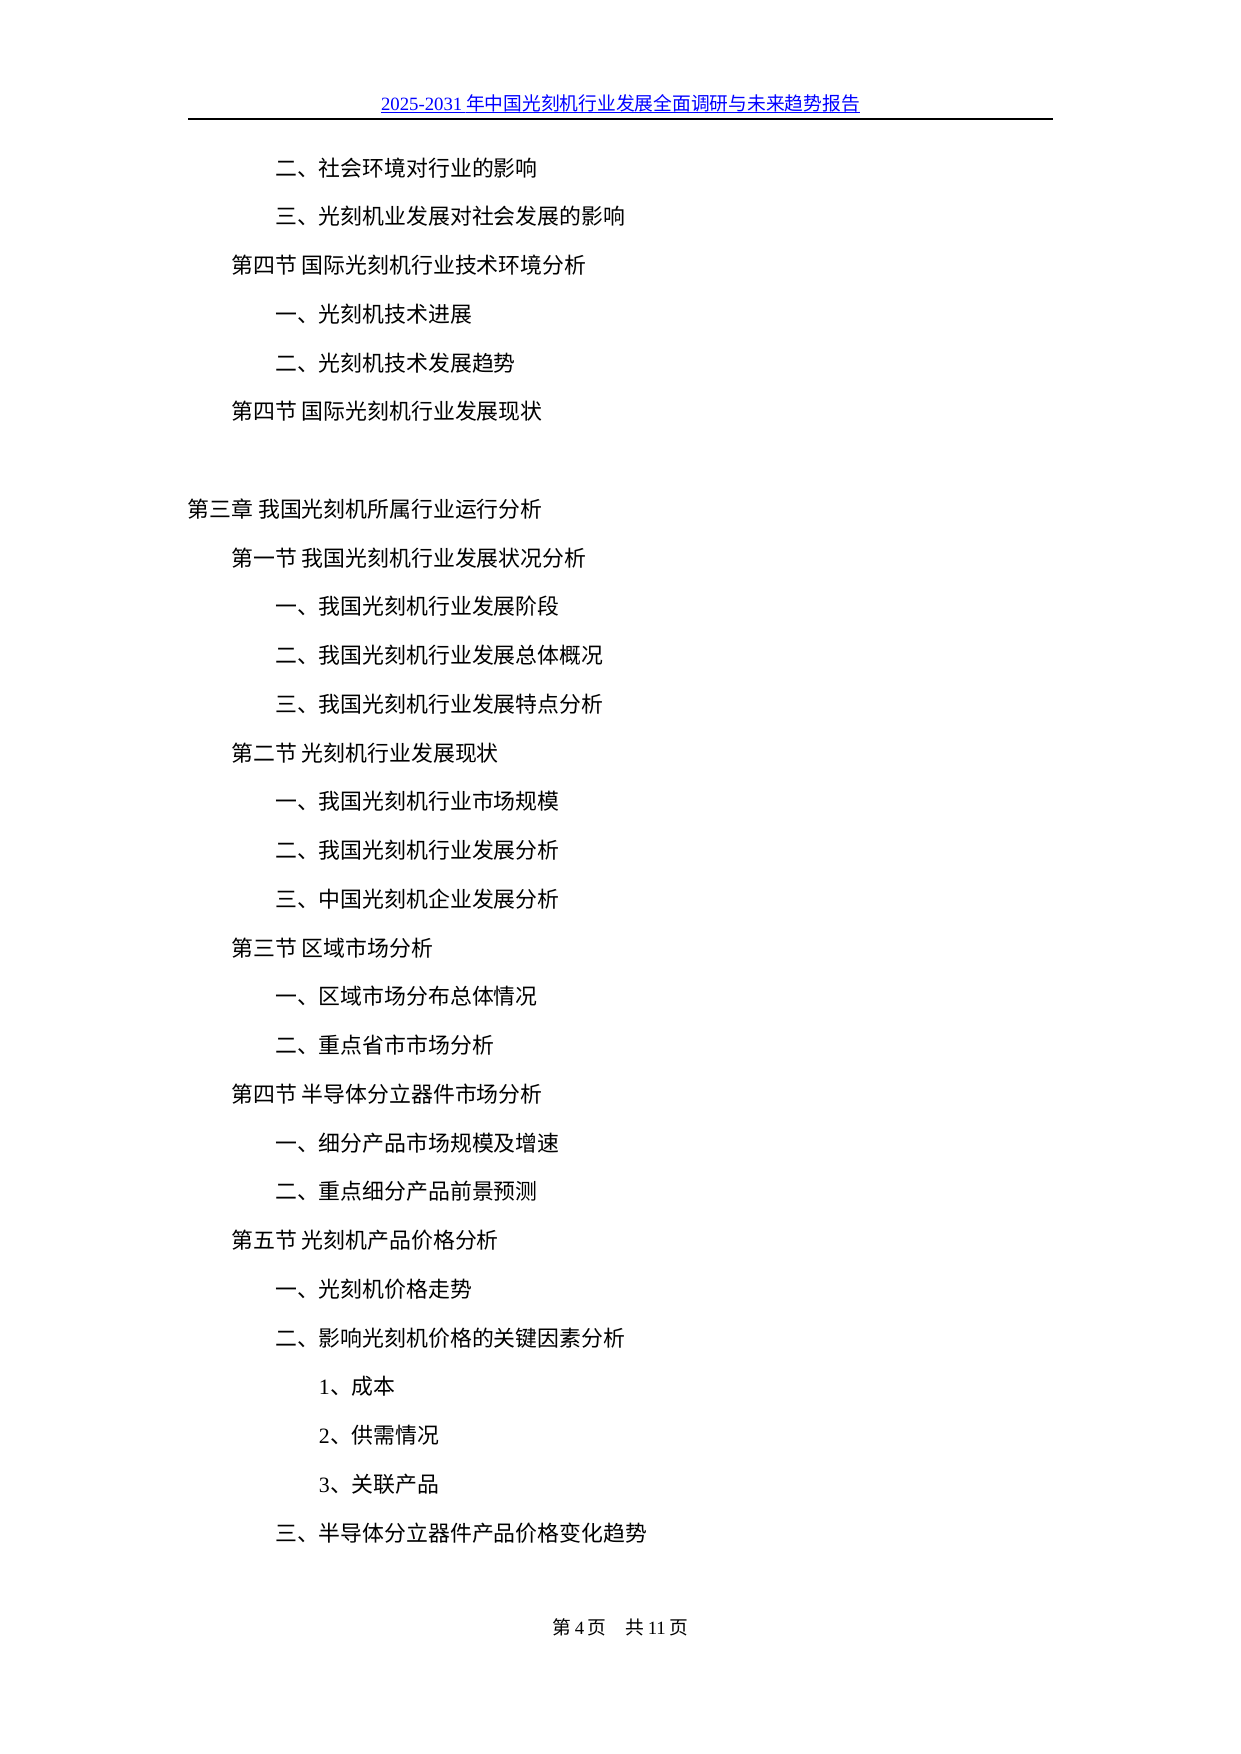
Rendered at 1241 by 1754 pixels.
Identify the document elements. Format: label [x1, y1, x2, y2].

text [187, 150, 1053, 1548]
